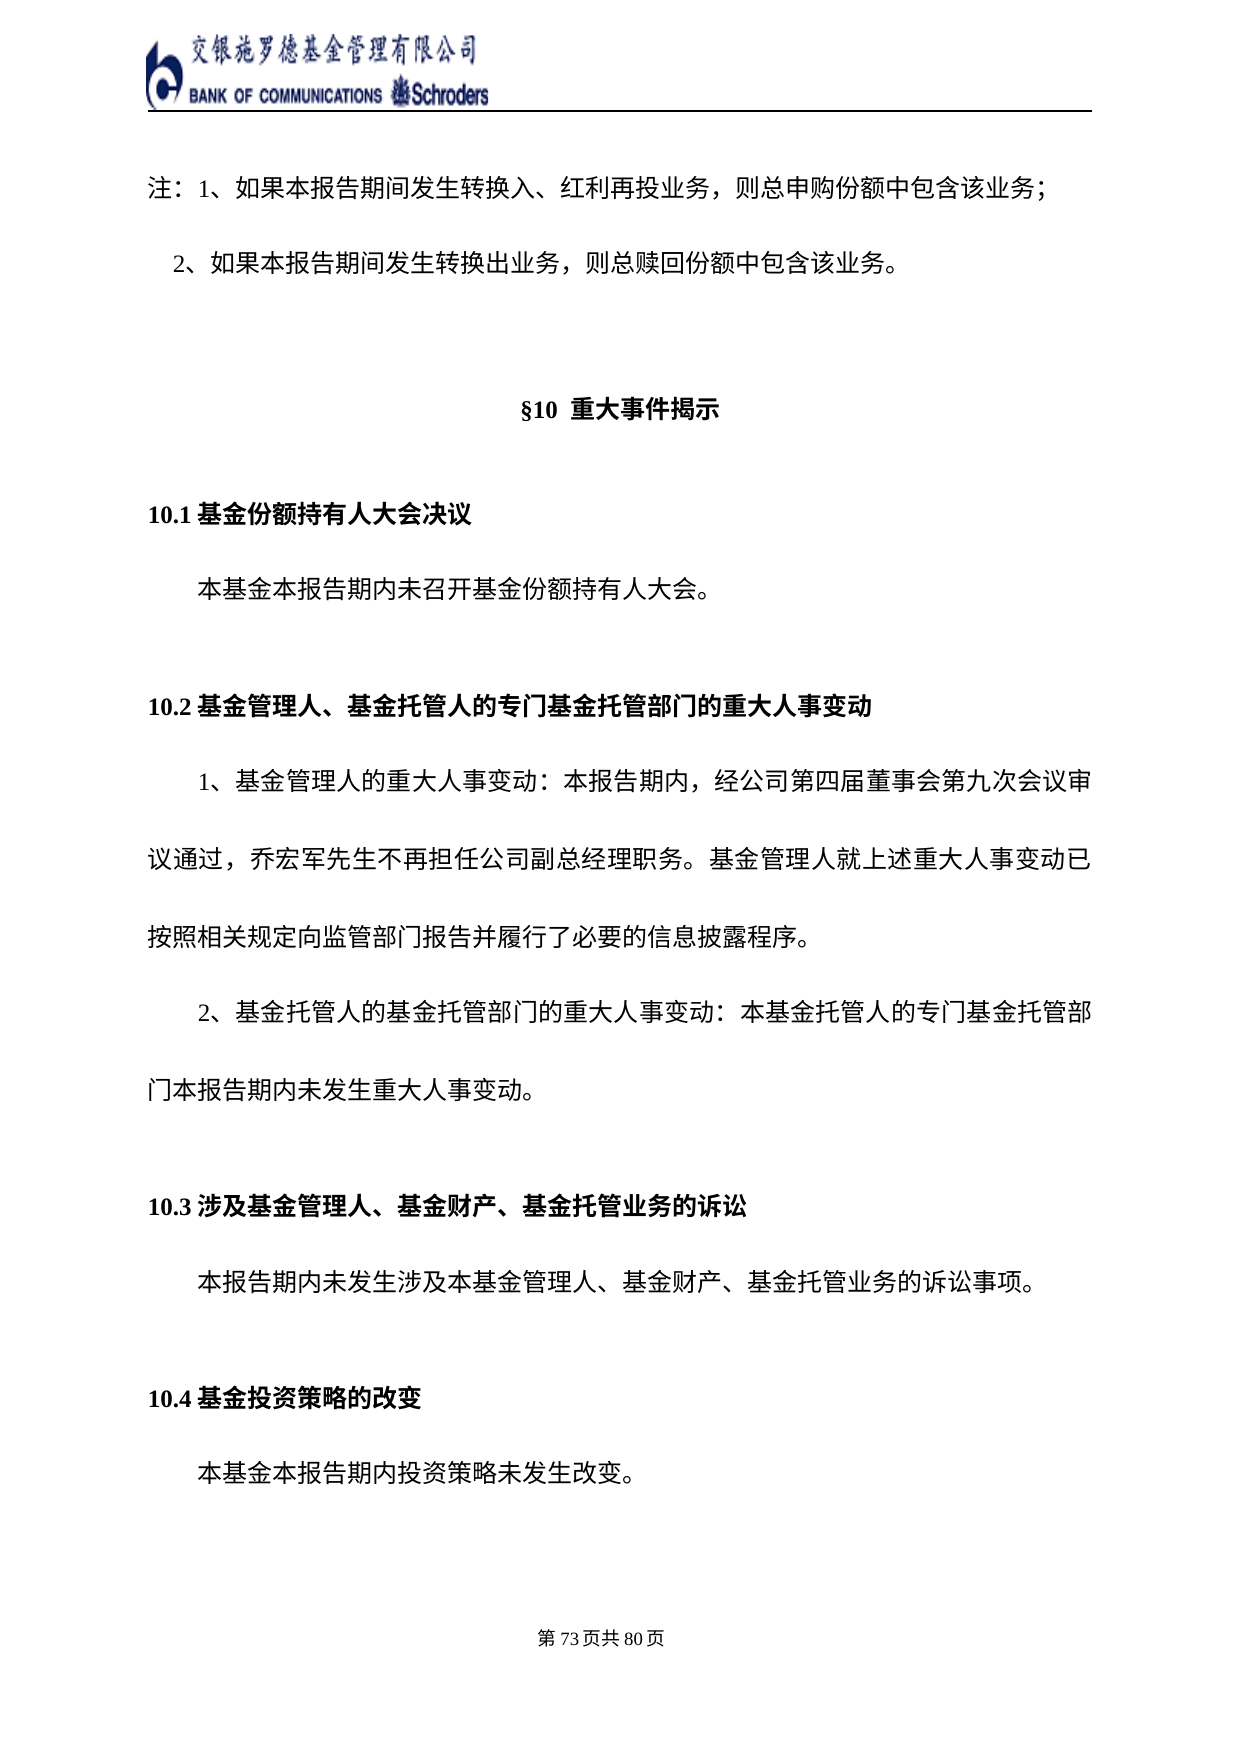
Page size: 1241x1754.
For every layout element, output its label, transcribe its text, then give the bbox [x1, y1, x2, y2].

text 1、基金管理人的重大人事变动：本报告期内，经公司第四届董事会第九次会议审议通过，乔宏军先生不再担任公司副总经理职务。基金管理人就上述重大人事变动已按照相关规定向监管部门报告并履行了必要的信息披露程序。 [148, 747, 1092, 968]
subtitle 10.2 基金管理人、基金托管人的专门基金托管部门的重大人事变动 [148, 672, 1092, 737]
text 本报告期内未发生涉及本基金管理人、基金财产、基金托管业务的诉讼事项。 [148, 1248, 1092, 1313]
picture [146, 34, 489, 110]
text 2、基金托管人的基金托管部门的重大人事变动：本基金托管人的专门基金托管部门本报告期内未发生重大人事变动。 [148, 978, 1092, 1121]
subtitle 10.4 基金投资策略的改变 [148, 1364, 1092, 1429]
subtitle §10 重大事件揭示 [148, 375, 1092, 440]
text 2、如果本报告期间发生转换出业务，则总赎回份额中包含该业务。 [148, 229, 1092, 294]
subtitle 10.1 基金份额持有人大会决议 [148, 480, 1092, 545]
text 注：1、如果本报告期间发生转换入、红利再投业务，则总申购份额中包含该业务； [148, 154, 1092, 219]
subtitle 10.3 涉及基金管理人、基金财产、基金托管业务的诉讼 [148, 1172, 1092, 1237]
text 本基金本报告期内未召开基金份额持有人大会。 [148, 555, 1092, 620]
text 本基金本报告期内投资策略未发生改变。 [148, 1439, 1092, 1504]
